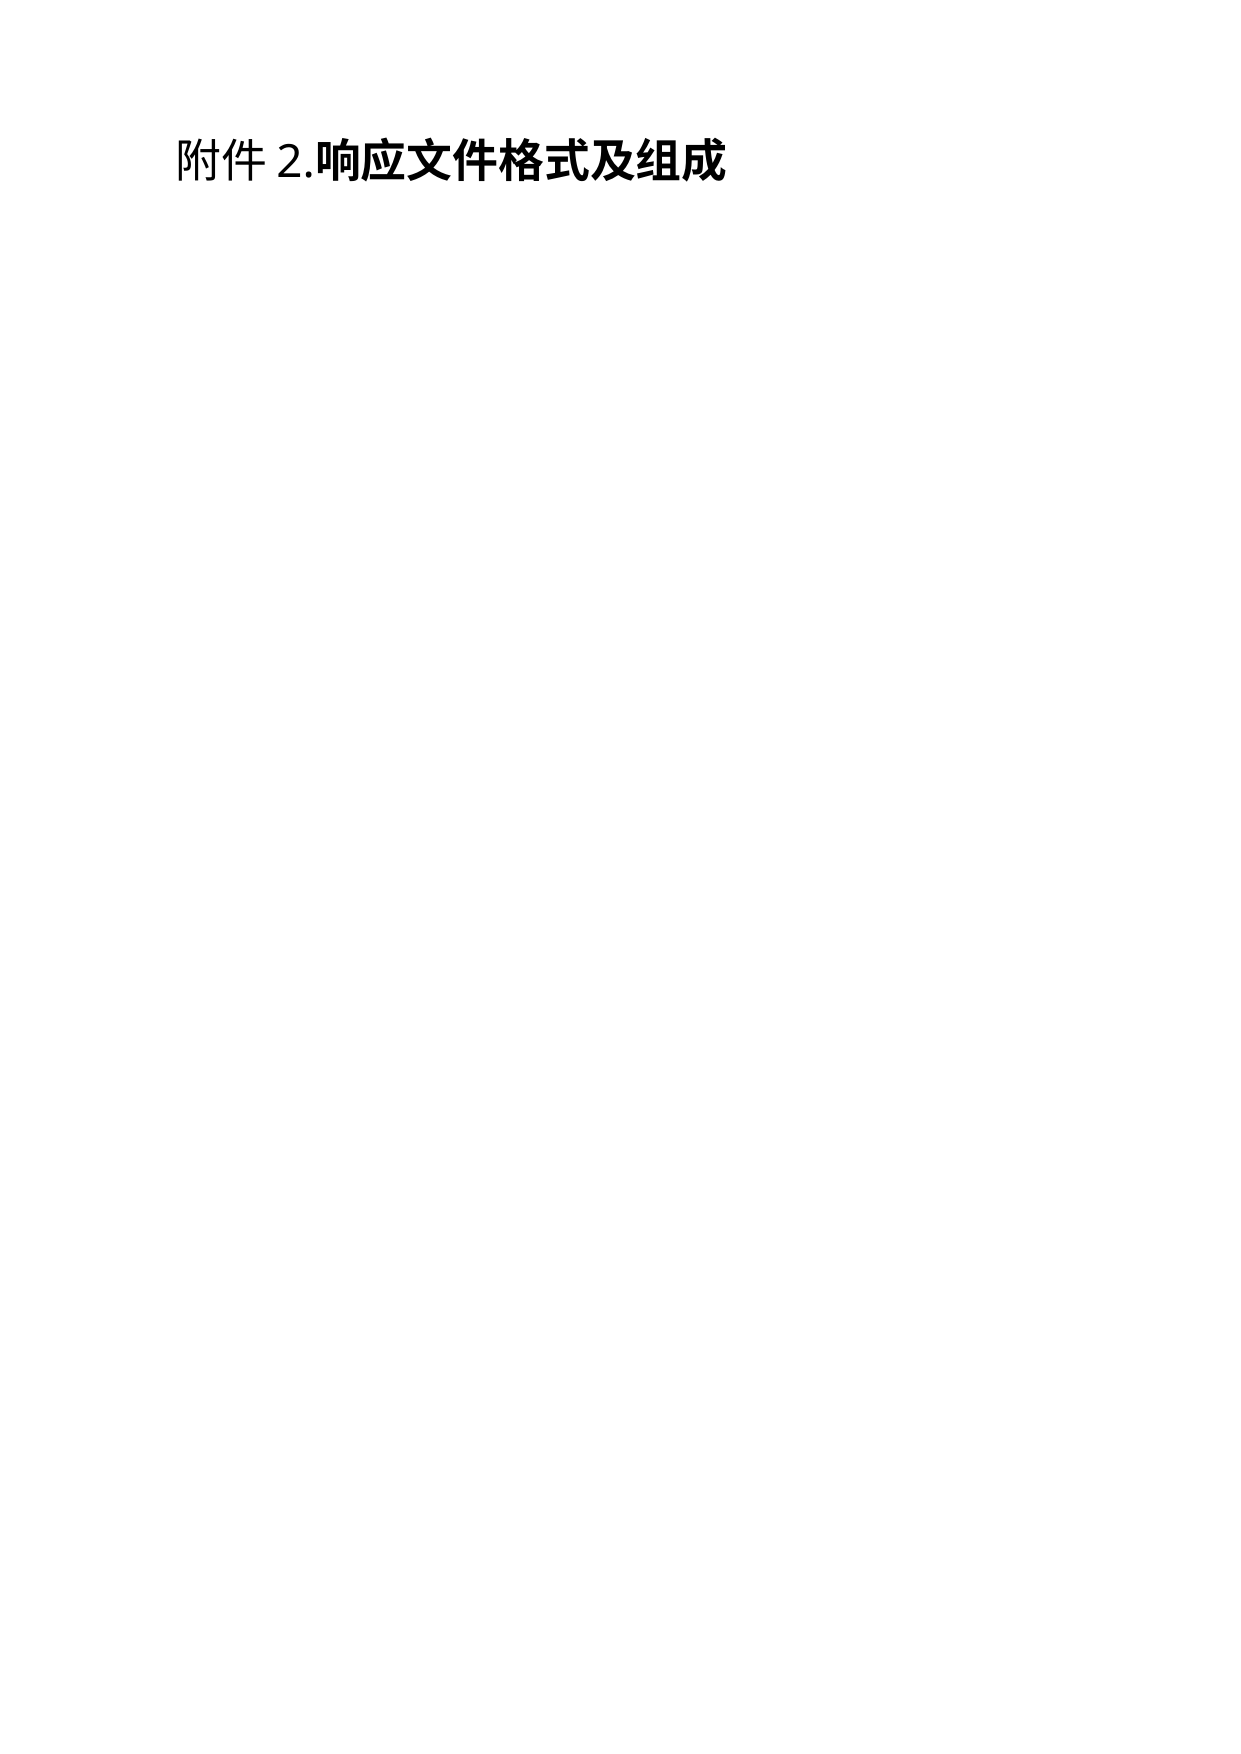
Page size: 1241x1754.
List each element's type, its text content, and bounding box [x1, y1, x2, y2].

text 附件2.响应文件格式及组成 [175, 124, 1065, 191]
